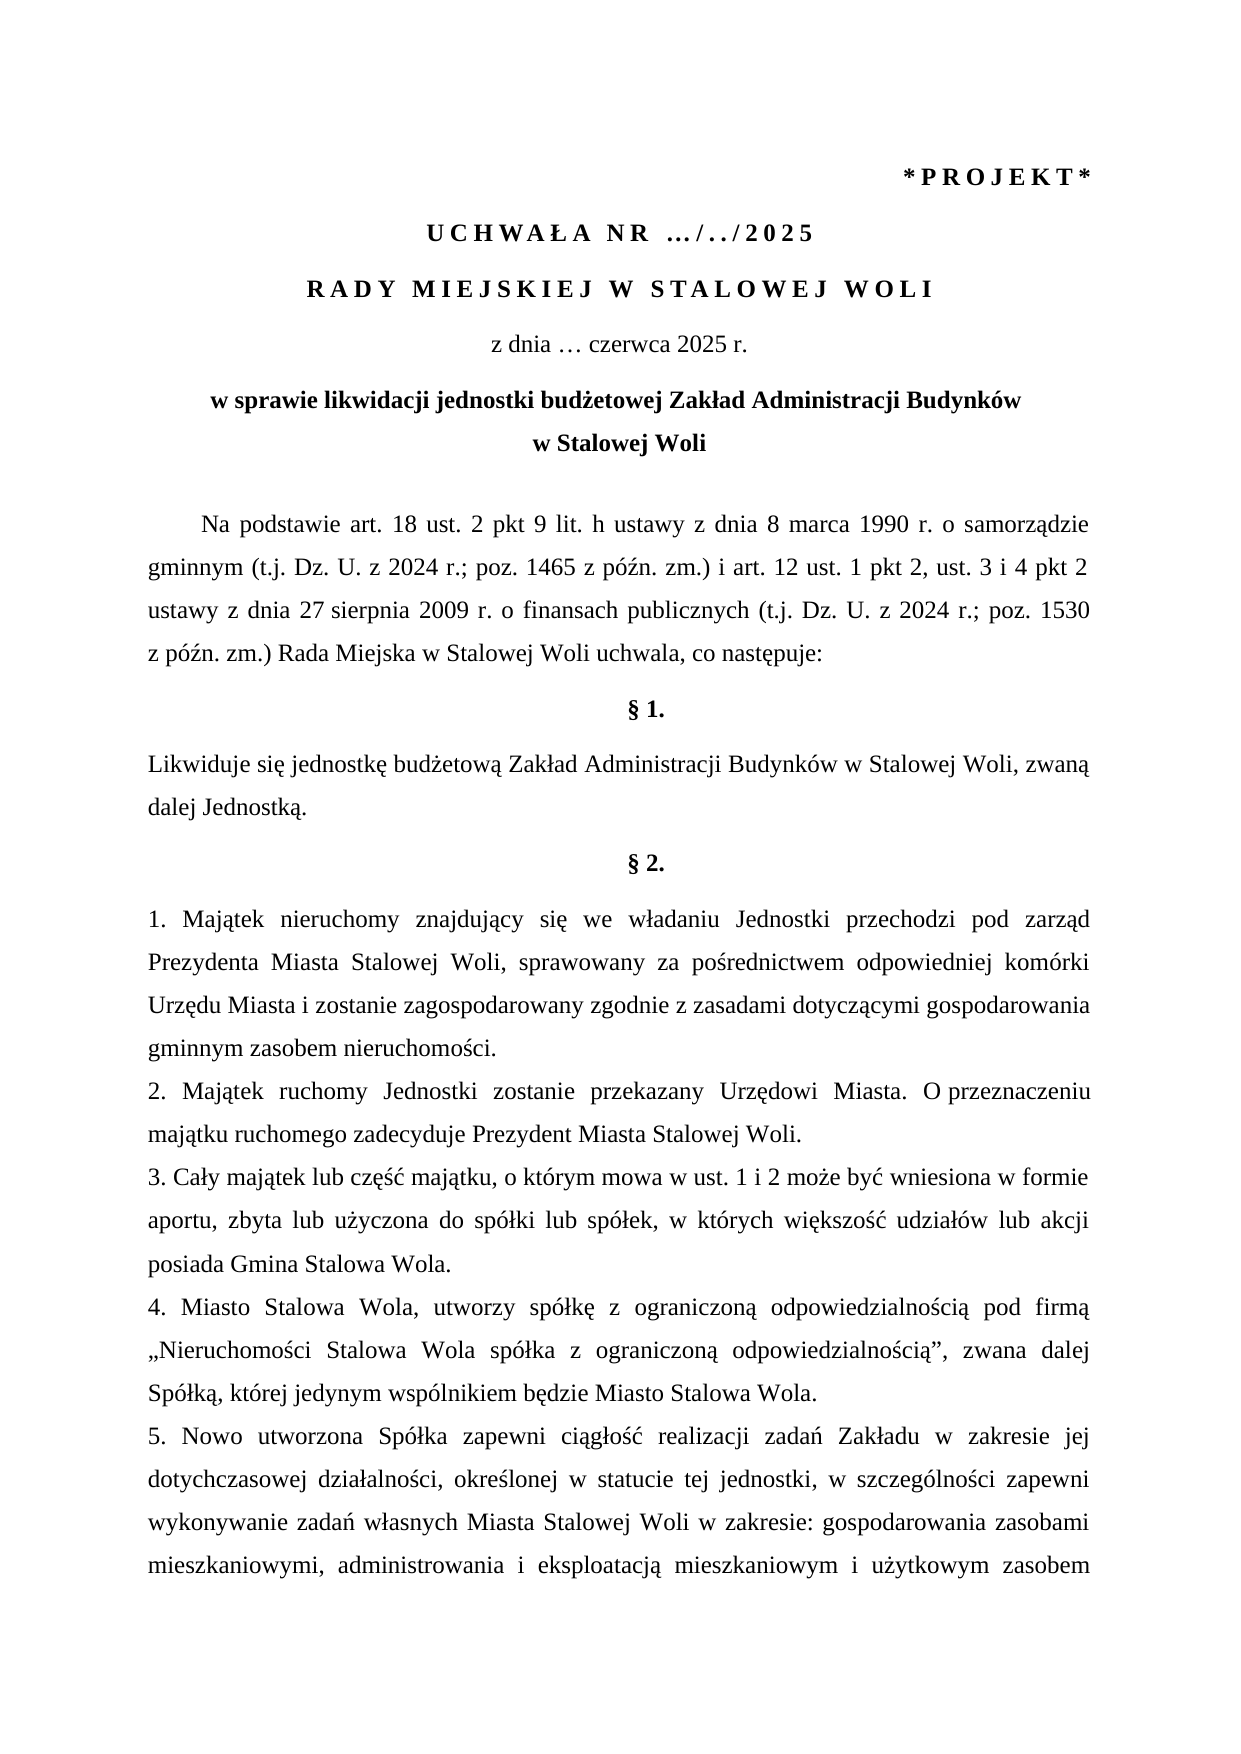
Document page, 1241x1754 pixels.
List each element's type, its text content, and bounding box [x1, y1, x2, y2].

text 1. Majątek nieruchomy znajdujący się we władaniu Jednostki przechodzi pod zarząd Prezydenta Miasta Stalowej Woli, sprawowany za pośrednictwem odpowiedniej komórki Urzędu Miasta i zostanie zagospodarowany zgodnie z zasadami dotyczącymi gospodarowania gminnym zasobem nieruchomości. [148, 904, 1091, 1062]
text Likwiduje się jednostkę budżetową Zakład Administracji Budynków w Stalowej Woli, zwaną dalej Jednostką. [148, 749, 1091, 821]
text § 1. [148, 694, 1091, 722]
text RADY MIEJSKIEJ W STALOWEJ WOLI [148, 274, 1091, 302]
text 4. Miasto Stalowa Wola, utworzy spółkę z ograniczoną odpowiedzialnością pod firmą „Nieruchomości Stalowa Wola spółka z ograniczoną odpowiedzialnością”, zwana dalej Spółką, której jedynym wspólnikiem będzie Miasto Stalowa Wola. [148, 1292, 1091, 1407]
text *projekt* [148, 162, 1091, 191]
text w sprawie likwidacji jednostki budżetowej Zakład Administracji Budynków w Stalowej Woli [148, 385, 1091, 457]
text z dnia … czerwca 2025 r. [148, 329, 1091, 358]
text § 2. [148, 848, 1091, 877]
text Na podstawie art. 18 ust. 2 pkt 9 lit. h ustawy z dnia 8 marca 1990 r. o samorządzie gminnym (t.j. Dz. U. z 2024 r.; poz. 1465 z późn. zm.) i art. 12 ust. 1 pkt 2, ust. 3 i 4 pkt 2 ustawy z dnia 27 sierpnia 2009 r. o finansach publicznych (t.j. Dz. U. z 2024 r.; poz. 1530 z późn. zm.) Rada Miejska w Stalowej Woli uchwala, co następuje: [148, 509, 1091, 667]
text UCHWAŁA Nr …/../2025 [148, 218, 1091, 247]
text 3. Cały majątek lub część majątku, o którym mowa w ust. 1 i 2 może być wniesiona w formie aportu, zbyta lub użyczona do spółki lub spółek, w których większość udziałów lub akcji posiada Gmina Stalowa Wola. [148, 1162, 1091, 1277]
text 2. Majątek ruchomy Jednostki zostanie przekazany Urzędowi Miasta. O przeznaczeniu majątku ruchomego zadecyduje Prezydent Miasta Stalowej Woli. [148, 1076, 1091, 1148]
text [148, 1421, 1091, 1579]
